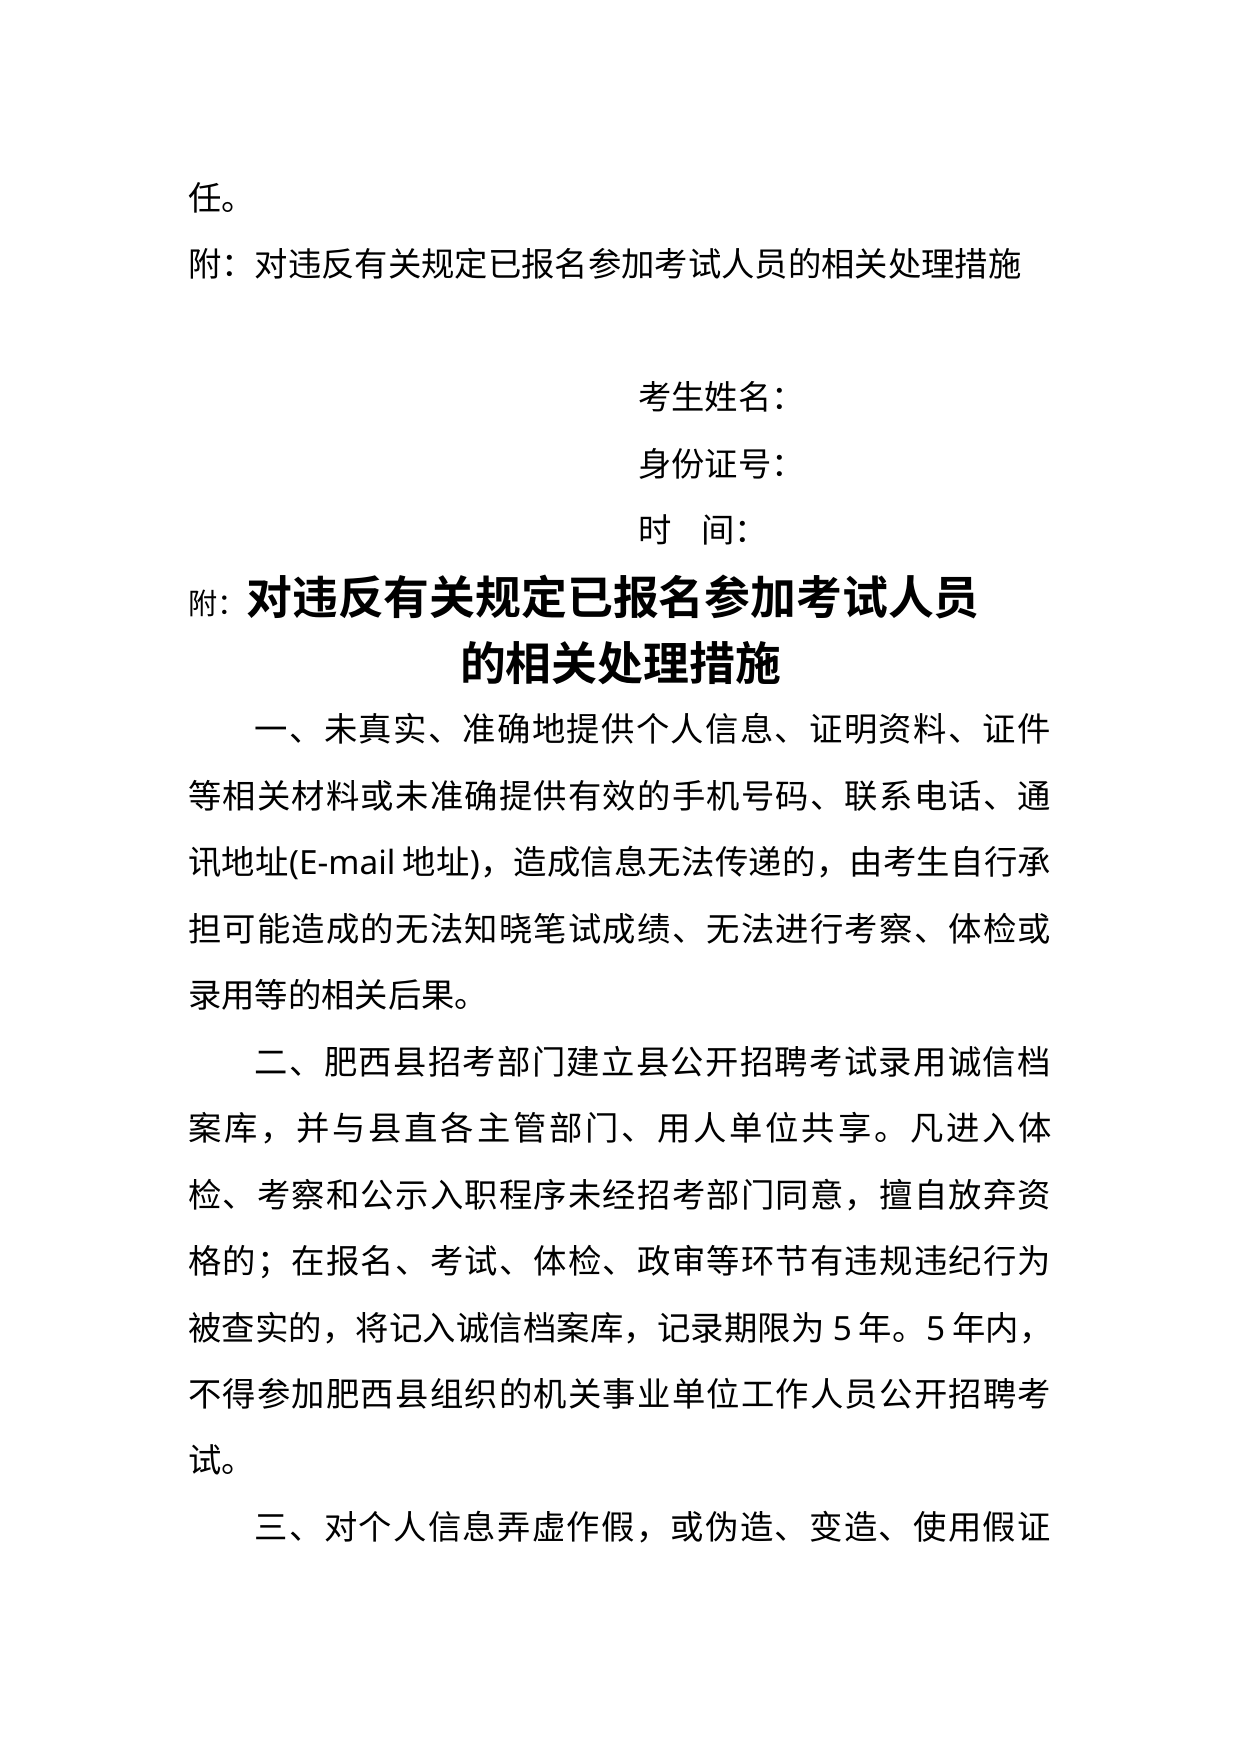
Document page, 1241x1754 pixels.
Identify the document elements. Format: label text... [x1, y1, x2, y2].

text 附：对违反有关规定已报名参加考试人员 [188, 561, 1052, 628]
text 一、未真实、准确地提供个人信息、证明资料、证件等相关材料或未准确提供有效的手机号码、联系电话、通讯地址(E-mail地址)，造成信息无法传递的，由考生自行承担可能造成的无法知晓笔试成绩、无法进行考察、体检或录用等的相关后果。 [188, 694, 1052, 1026]
text 考生姓名： [188, 362, 1052, 428]
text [188, 1492, 1052, 1558]
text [188, 162, 1052, 229]
text 身份证号： [188, 428, 1052, 495]
text 二、肥西县招考部门建立县公开招聘考试录用诚信档案库，并与县直各主管部门、用人单位共享。凡进入体检、考察和公示入职程序未经招考部门同意，擅自放弃资格的；在报名、考试、体检、政审等环节有违规违纪行为被查实的，将记入诚信档案库，记录期限为5年。5年内，不得参加肥西县组织的机关事业单位工作人员公开招聘考试。 [188, 1026, 1052, 1492]
text 时 间： [188, 495, 1052, 561]
text 的相关处理措施 [188, 628, 1052, 694]
text 附：对违反有关规定已报名参加考试人员的相关处理措施 [188, 229, 1052, 295]
